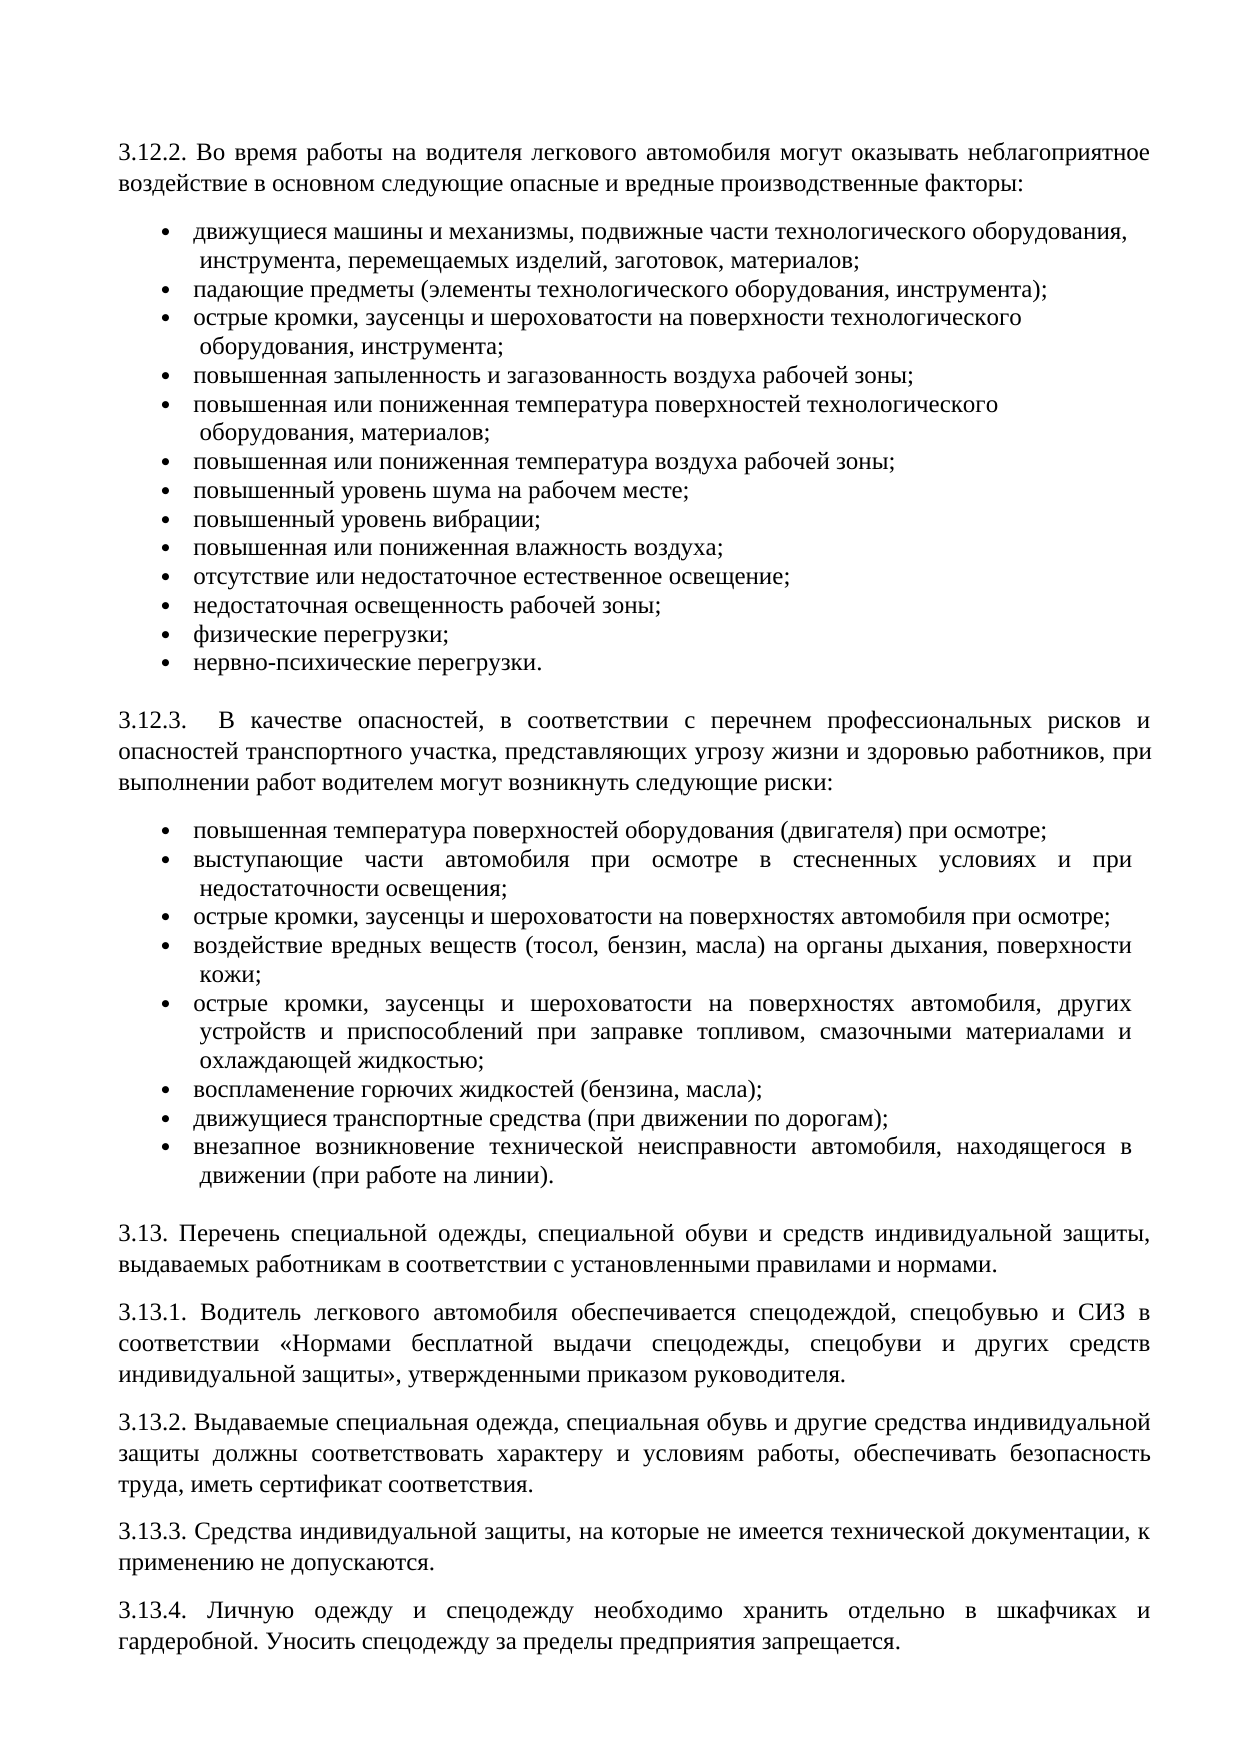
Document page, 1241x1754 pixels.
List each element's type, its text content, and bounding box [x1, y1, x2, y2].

list физические перегрузки; [162, 619, 1133, 647]
list недостаточная освещенность рабочей зоны; [162, 590, 1133, 619]
text 3.13.4. Личную одежду и спецодежду необходимо хранить отдельно в шкафчиках и гардеробной. Уносить спецодежду за пределы предприятия запрещается. [118, 1595, 1152, 1655]
list движущиеся транспортные средства (при движении по дорогам); [162, 1103, 1133, 1131]
list острые кромки, заусенцы и шероховатости на поверхностях автомобиля при осмотре; [162, 901, 1133, 930]
text 3.13. Перечень специальной одежды, специальной обуви и средств индивидуальной защиты, выдаваемых работникам в соответствии с установленными правилами и нормами. [118, 1218, 1152, 1278]
list воспламенение горючих жидкостей (бензина, масла); [162, 1074, 1133, 1103]
list нервно-психические перегрузки. [162, 647, 1133, 676]
list повышенная температура поверхностей оборудования (двигателя) при осмотре; [162, 815, 1133, 844]
text 3.12.2. Во время работы на водителя легкового автомобиля могут оказывать неблагоприятное воздействие в основном следующие опасные и вредные производственные факторы: [118, 137, 1152, 197]
list падающие предметы (элементы технологического оборудования, инструмента); [162, 274, 1133, 302]
list повышенная запыленность и загазованность воздуха рабочей зоны; [162, 360, 1133, 389]
list повышенная или пониженная температура воздуха рабочей зоны; [162, 446, 1133, 475]
list воздействие вредных веществ (тосол, бензин, масла) на органы дыхания, поверхности кожи; [162, 930, 1133, 988]
text 3.13.2. Выдаваемые специальная одежда, специальная обувь и другие средства индивидуальной защиты должны соответствовать характеру и условиям работы, обеспечивать безопасность труда, иметь сертификат соответствия. [118, 1407, 1152, 1497]
text 3.13.1. Водитель легкового автомобиля обеспечивается спецодеждой, спецобувью и СИЗ в соответствии «Нормами бесплатной выдачи спецодежды, спецобуви и других средств индивидуальной защиты», утвержденными приказом руководителя. [118, 1297, 1152, 1388]
text 3.12.3. В качестве опасностей, в соответствии с перечнем профессиональных рисков и опасностей транспортного участка, представляющих угрозу жизни и здоровью работников, при выполнении работ водителем могут возникнуть следующие риски: [118, 705, 1152, 796]
list острые кромки, заусенцы и шероховатости на поверхности технологического оборудования, инструмента; [162, 302, 1133, 360]
list отсутствие или недостаточное естественное освещение; [162, 561, 1133, 590]
list повышенная или пониженная влажность воздуха; [162, 532, 1133, 561]
text 3.13.3. Средства индивидуальной защиты, на которые не имеется технической документации, к применению не допускаются. [118, 1516, 1152, 1576]
list движущиеся машины и механизмы, подвижные части технологического оборудования, инструмента, перемещаемых изделий, заготовок, материалов; [162, 216, 1133, 274]
list повышенный уровень шума на рабочем месте; [162, 475, 1133, 504]
list острые кромки, заусенцы и шероховатости на поверхностях автомобиля, других устройств и приспособлений при заправке топливом, смазочными материалами и охлаждающей жидкостью; [162, 988, 1133, 1074]
list внезапное возникновение технической неисправности автомобиля, находящегося в движении (при работе на линии). [162, 1131, 1133, 1189]
list выступающие части автомобиля при осмотре в стесненных условиях и при недостаточности освещения; [162, 844, 1133, 901]
list повышенный уровень вибрации; [162, 504, 1133, 532]
list повышенная или пониженная температура поверхностей технологического оборудования, материалов; [162, 389, 1133, 446]
